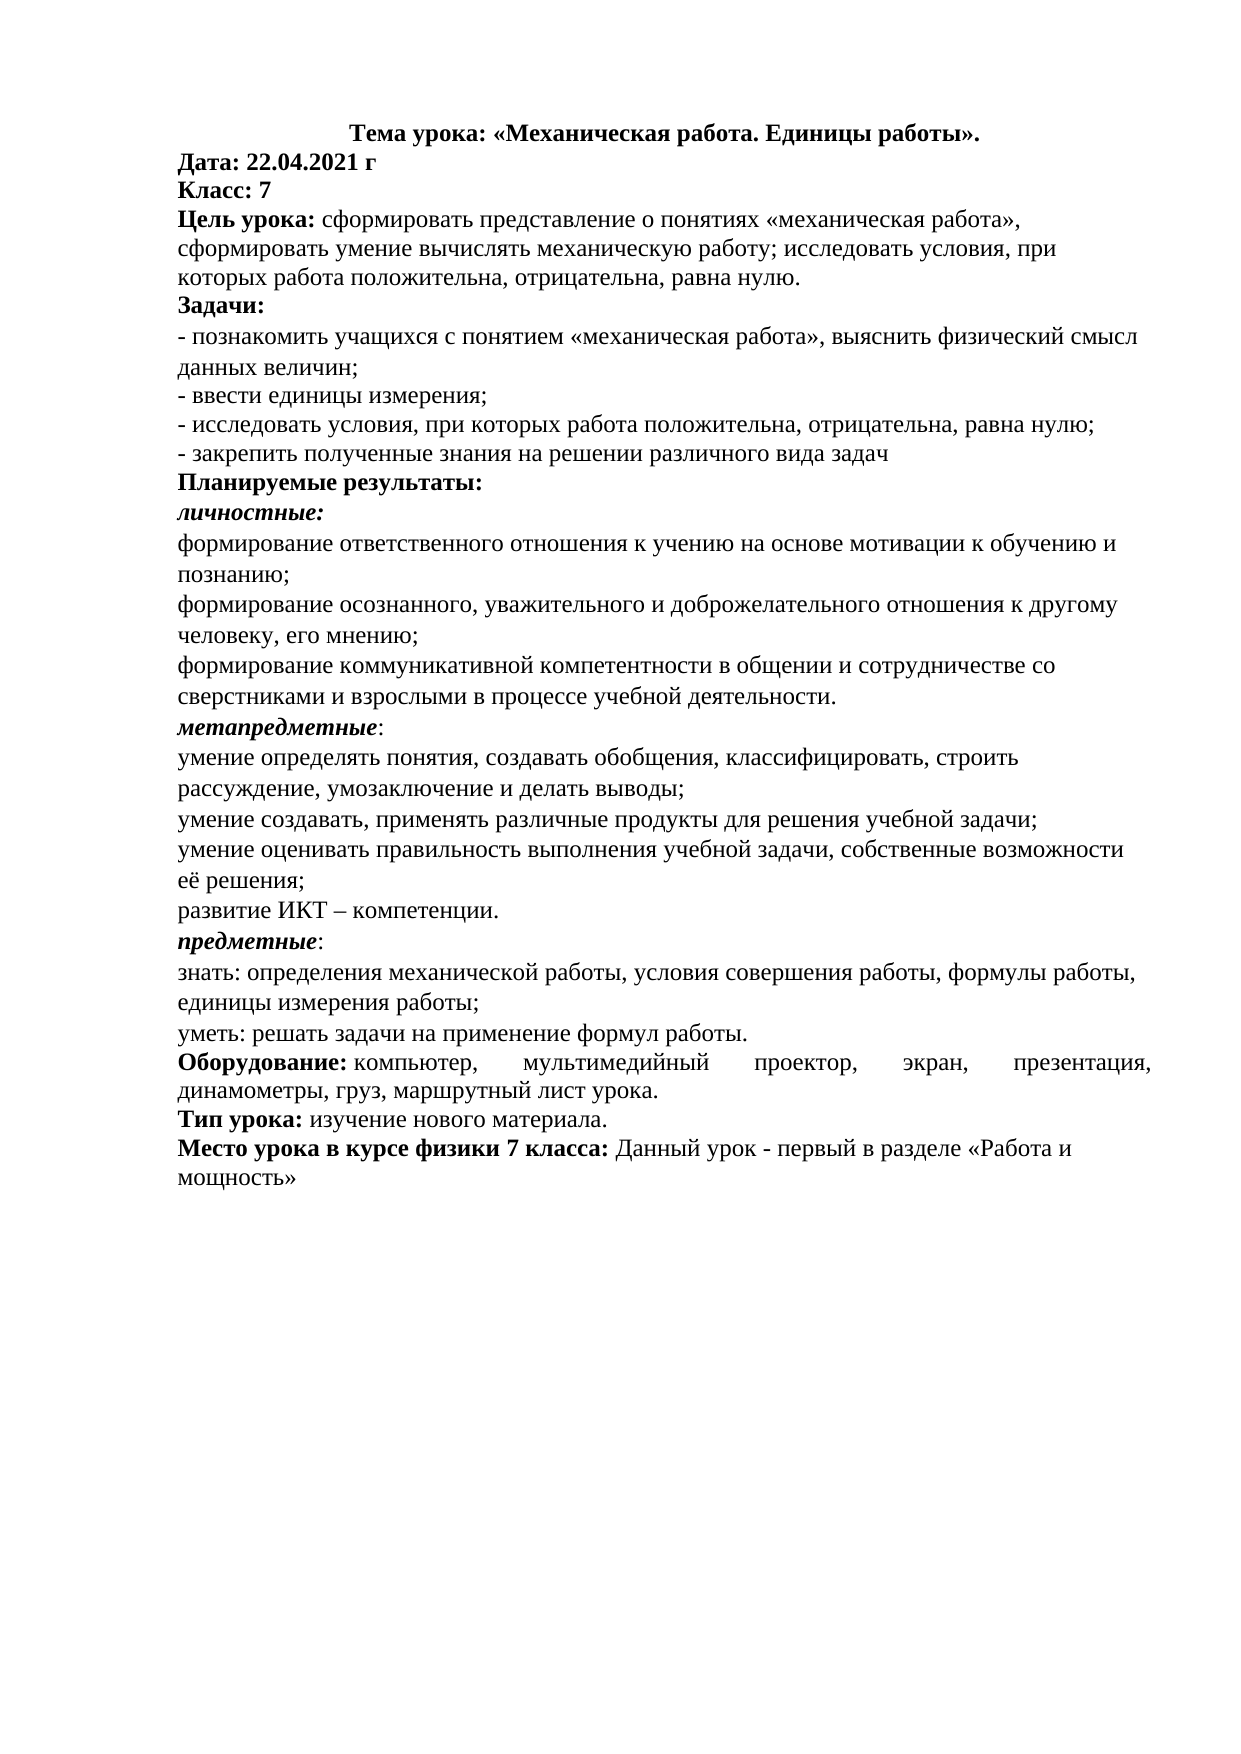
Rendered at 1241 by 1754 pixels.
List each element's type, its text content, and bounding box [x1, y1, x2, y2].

text Цель урока: сформировать представление о понятиях «механическая работа», сформировать умение вычислять механическую работу; исследовать условия, при которых работа положительна, отрицательна, равна нулю. [177, 204, 1152, 291]
list - ввести единицы измерения; [177, 381, 1152, 409]
list Задачи: [177, 291, 1152, 319]
list - исследовать условия, при которых работа положительна, отрицательна, равна нулю; [177, 409, 1152, 438]
text Оборудование: компьютер, мультимедийный проектор, экран, презентация, динамометры, груз, маршрутный лист урока. [177, 1047, 1152, 1104]
text Тема урока: «Механическая работа. Единицы работы». [177, 118, 1152, 147]
text умение создавать, применять различные продукты для решения учебной задачи; [177, 802, 1152, 832]
text формирование осознанного, уважительного и доброжелательного отношения к другому человеку, его мнению; [177, 587, 1152, 649]
text метапредметные: [177, 710, 1152, 741]
text Тип урока: изучение нового материала. [177, 1104, 1152, 1133]
text формирование коммуникативной компетентности в общении и сотрудничестве со сверстниками и взрослыми в процессе учебной деятельности. [177, 649, 1152, 710]
text умение оценивать правильность выполнения учебной задачи, собственные возможности её решения; [177, 832, 1152, 894]
text Дата: 22.04.2021 г [177, 147, 1152, 176]
text Класс: 7 [177, 176, 1152, 204]
text предметные: [177, 924, 1152, 955]
text Место урока в курсе физики 7 класса: Данный урок - первый в разделе «Работа и мощность» [177, 1133, 1152, 1191]
text Планируемые результаты: [177, 467, 1152, 496]
text уметь: решать задачи на применение формул работы. [177, 1016, 1152, 1047]
text - познакомить учащихся с понятием «механическая работа», выяснить физический смысл данных величин; [177, 319, 1152, 381]
text умение определять понятия, создавать обобщения, классифицировать, строить рассуждение, умозаключение и делать выводы; [177, 741, 1152, 802]
text личностные: [177, 496, 1152, 526]
text развитие ИКТ – компетенции. [177, 894, 1152, 924]
text знать: определения механической работы, условия совершения работы, формулы работы, единицы измерения работы; [177, 955, 1152, 1016]
text формирование ответственного отношения к учению на основе мотивации к обучению и познанию; [177, 526, 1152, 587]
text - закрепить полученные знания на решении различного вида задач [177, 438, 1152, 467]
